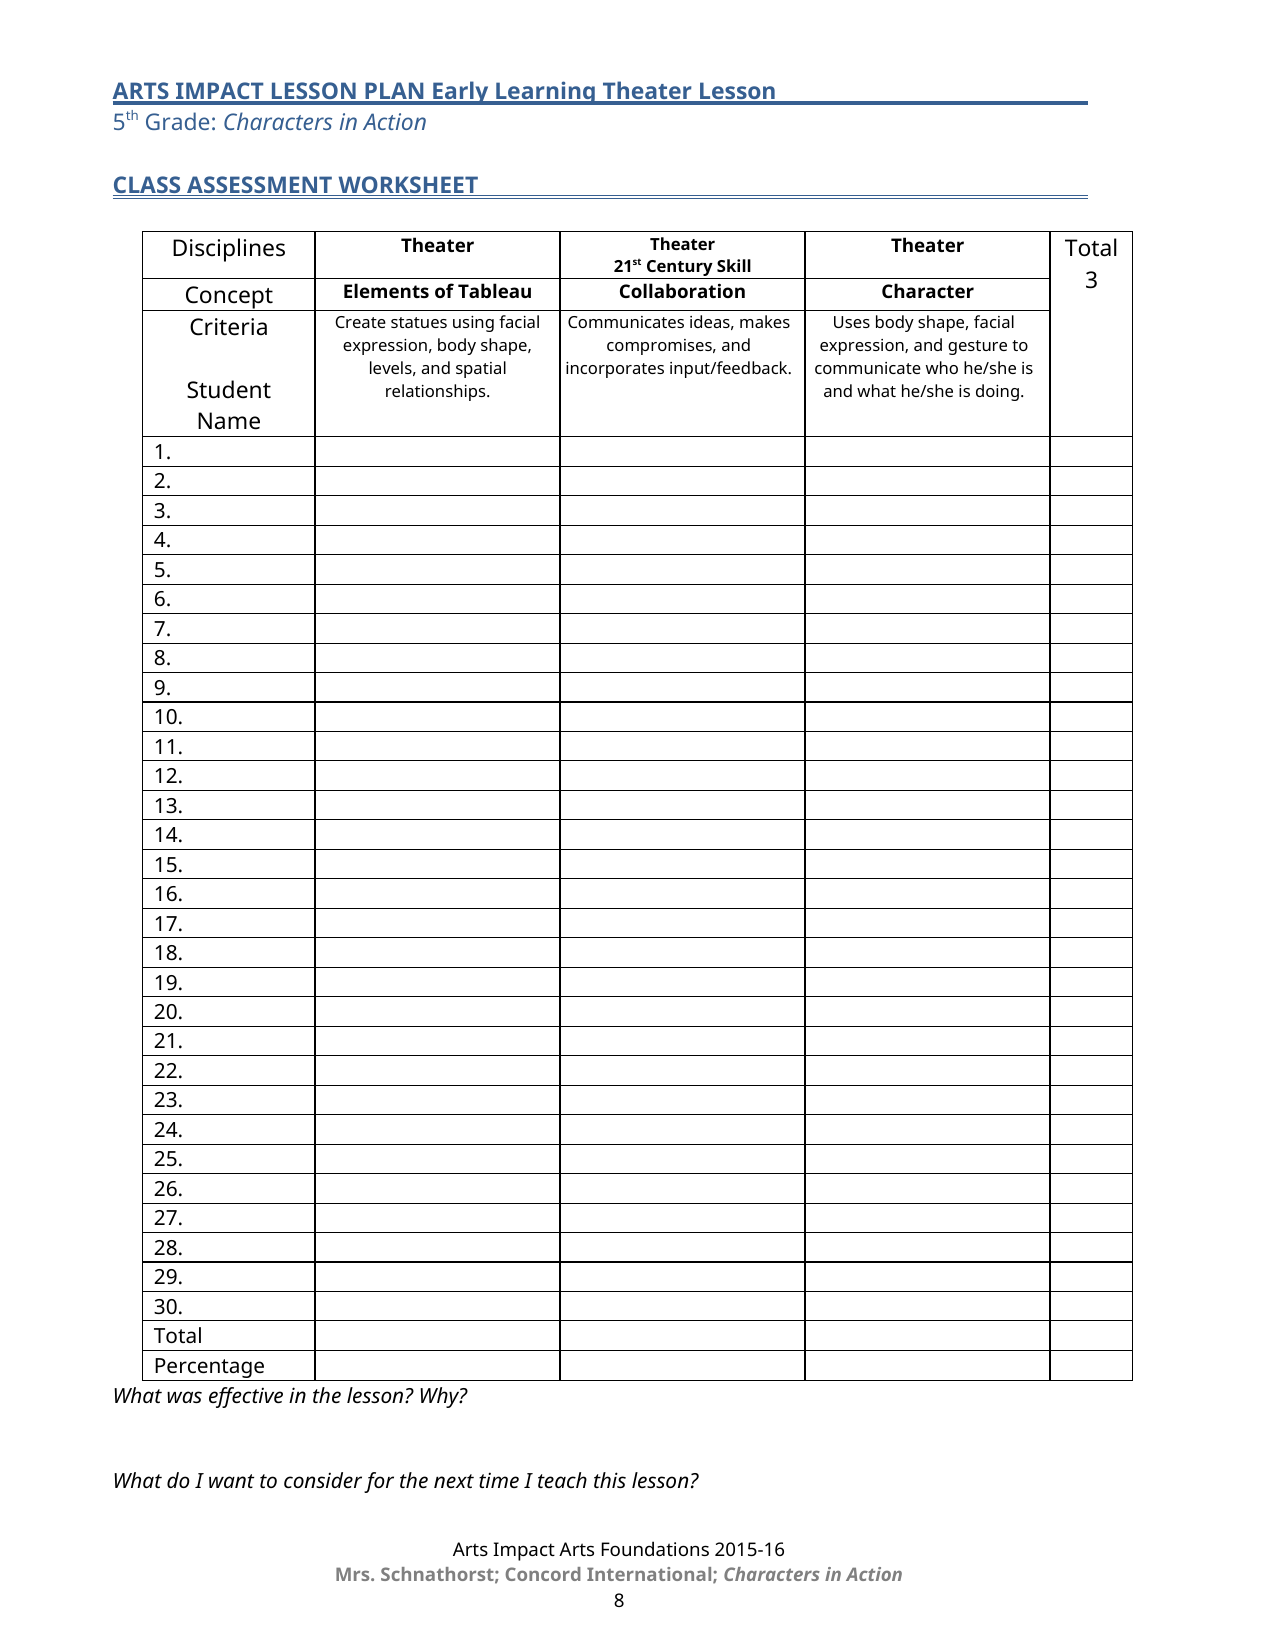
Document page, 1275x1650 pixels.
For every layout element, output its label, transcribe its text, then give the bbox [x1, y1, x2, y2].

table_cell [316, 496, 559, 524]
table_cell 5. [143, 555, 314, 583]
table_cell [1051, 614, 1132, 642]
table_cell [806, 820, 1049, 849]
table_cell [316, 1056, 559, 1084]
table_cell [1051, 1174, 1132, 1202]
table_cell Character [806, 279, 1049, 310]
text What do I want to consider for the next time I teach this lesson? [112, 1466, 1162, 1495]
table_cell Concept [143, 279, 314, 310]
table_cell [1051, 761, 1132, 790]
table_cell [561, 938, 804, 967]
table_cell 15. [143, 850, 314, 878]
table_cell [1051, 673, 1132, 701]
table_cell [1051, 467, 1132, 495]
table_cell 11. [143, 732, 314, 760]
table_cell 2. [143, 467, 314, 495]
table_cell [316, 850, 559, 878]
table_cell [1051, 1351, 1132, 1380]
table_cell 9. [143, 673, 314, 701]
table_cell [316, 968, 559, 996]
table_cell [561, 1204, 804, 1232]
table_cell [1051, 1292, 1132, 1320]
table_cell 10. [143, 703, 314, 731]
table_cell [561, 614, 804, 642]
table_cell [316, 703, 559, 731]
table_cell [806, 909, 1049, 937]
table_cell [806, 526, 1049, 554]
table_cell [561, 1292, 804, 1320]
table_cell [1051, 1056, 1132, 1084]
table_cell [806, 761, 1049, 790]
table_cell [1051, 997, 1132, 1026]
table_cell [1051, 644, 1132, 672]
table_cell [1051, 1115, 1132, 1143]
table_cell [1051, 1086, 1132, 1114]
table_cell [1051, 1263, 1132, 1291]
table_cell [1051, 437, 1132, 466]
table_cell [316, 1292, 559, 1320]
table_cell 28. [143, 1233, 314, 1261]
table_cell [561, 644, 804, 672]
table_cell [806, 585, 1049, 613]
table_cell [806, 791, 1049, 819]
table_cell [316, 1115, 559, 1143]
table_cell [316, 1086, 559, 1114]
table_cell [806, 1174, 1049, 1202]
table_cell 23. [143, 1086, 314, 1114]
table_cell 6. [143, 585, 314, 613]
table_cell 12. [143, 761, 314, 790]
table_cell [316, 732, 559, 760]
table_cell [316, 614, 559, 642]
table_cell [561, 526, 804, 554]
table_cell [561, 997, 804, 1026]
table_cell Communicates ideas, makes compromises, and incorporates input/feedback. [561, 311, 804, 436]
table_cell [561, 732, 804, 760]
table_cell [316, 1204, 559, 1232]
table_cell Elements of Tableau [316, 279, 559, 310]
table_cell [806, 850, 1049, 878]
table_cell [561, 820, 804, 849]
table_cell [316, 1321, 559, 1350]
text CLASS ASSESSMENT WORKSHEET [112, 169, 1162, 200]
table_cell [806, 1027, 1049, 1055]
table_cell [316, 1145, 559, 1173]
table_cell [806, 1292, 1049, 1320]
table_cell 3. [143, 496, 314, 524]
table_cell [1051, 850, 1132, 878]
table_cell [1051, 496, 1132, 524]
table_cell 25. [143, 1145, 314, 1173]
table_cell [561, 703, 804, 731]
table_cell [561, 1115, 804, 1143]
table_cell [1051, 732, 1132, 760]
table_cell Collaboration [561, 279, 804, 310]
table_cell [1051, 1027, 1132, 1055]
table_cell Total [143, 1321, 314, 1350]
table_cell [806, 1233, 1049, 1261]
table_cell 19. [143, 968, 314, 996]
table_cell [561, 879, 804, 908]
table_cell [806, 1321, 1049, 1350]
text ARTS IMPACT LESSON PLAN Early Learning Theater Lesson [112, 75, 1162, 106]
table_cell [316, 879, 559, 908]
table_cell [806, 1115, 1049, 1143]
table_cell [561, 791, 804, 819]
table_cell [1051, 879, 1132, 908]
table_cell [1051, 526, 1132, 554]
table_cell [1051, 703, 1132, 731]
table_cell [1051, 909, 1132, 937]
table_cell [806, 938, 1049, 967]
table_cell [806, 467, 1049, 495]
table_cell [316, 1351, 559, 1380]
table_cell [316, 997, 559, 1026]
table_cell 4. [143, 526, 314, 554]
table_cell 24. [143, 1115, 314, 1143]
table_cell [1051, 938, 1132, 967]
table_cell [316, 526, 559, 554]
table_cell 14. [143, 820, 314, 849]
table_cell 29. [143, 1263, 314, 1291]
table_cell Create statues using facial expression, body shape, levels, and spatial relationships. [316, 311, 559, 436]
table_cell [561, 850, 804, 878]
table_cell [806, 1351, 1049, 1380]
table_cell [806, 703, 1049, 731]
table_cell 1. [143, 437, 314, 466]
table_cell 18. [143, 938, 314, 967]
table_cell 30. [143, 1292, 314, 1320]
table_cell [806, 614, 1049, 642]
table_header Theater 21st Century Skill [561, 232, 804, 278]
table_cell 17. [143, 909, 314, 937]
table_cell [561, 1321, 804, 1350]
table_cell [806, 1263, 1049, 1291]
table_header Total 3 [1051, 232, 1132, 436]
table_cell [316, 1263, 559, 1291]
table_cell [561, 968, 804, 996]
table_cell [806, 437, 1049, 466]
table_cell [561, 1027, 804, 1055]
table_cell [561, 555, 804, 583]
table_cell [806, 673, 1049, 701]
table_cell [806, 1204, 1049, 1232]
table_cell [561, 437, 804, 466]
table_cell [561, 1056, 804, 1084]
table_header Theater [316, 232, 559, 278]
table_cell [1051, 1321, 1132, 1350]
table_cell [1051, 820, 1132, 849]
table_cell [561, 1145, 804, 1173]
table_cell [316, 467, 559, 495]
table_cell Percentage [143, 1351, 314, 1380]
table_cell [806, 644, 1049, 672]
table_cell [561, 1233, 804, 1261]
table_cell Criteria Student Name [143, 311, 314, 436]
table_cell [1051, 791, 1132, 819]
table_cell 27. [143, 1204, 314, 1232]
table_cell [561, 1086, 804, 1114]
table_header Theater [806, 232, 1049, 278]
table_cell [806, 997, 1049, 1026]
table_cell [316, 585, 559, 613]
table_cell [316, 1233, 559, 1261]
table_cell [806, 1145, 1049, 1173]
table_cell [316, 644, 559, 672]
table_cell 21. [143, 1027, 314, 1055]
table_cell [561, 909, 804, 937]
table_cell [316, 761, 559, 790]
table_cell [316, 437, 559, 466]
table_cell [316, 791, 559, 819]
table_cell 13. [143, 791, 314, 819]
table_cell 20. [143, 997, 314, 1026]
table_cell 8. [143, 644, 314, 672]
table_cell [316, 820, 559, 849]
table_cell [316, 1174, 559, 1202]
table_cell [806, 732, 1049, 760]
table_cell [316, 938, 559, 967]
table_cell 26. [143, 1174, 314, 1202]
table_cell [316, 673, 559, 701]
table_cell Uses body shape, facial expression, and gesture to communicate who he/she is and what he/she is doing. [806, 311, 1049, 436]
table_cell [561, 1263, 804, 1291]
table_cell 16. [143, 879, 314, 908]
table_header Disciplines [143, 232, 314, 278]
table_cell [1051, 555, 1132, 583]
text 5th Grade: Characters in Action [112, 106, 1162, 137]
table_cell [561, 467, 804, 495]
table_cell [806, 555, 1049, 583]
table_cell [561, 673, 804, 701]
table_cell [561, 1174, 804, 1202]
table_cell [1051, 585, 1132, 613]
table_cell [316, 1027, 559, 1055]
table_cell [561, 585, 804, 613]
table_cell [316, 909, 559, 937]
table_cell [1051, 1204, 1132, 1232]
text What was effective in the lesson? Why? [112, 1381, 1162, 1409]
table_cell [806, 496, 1049, 524]
table_cell 22. [143, 1056, 314, 1084]
table_cell [806, 968, 1049, 996]
table_cell [1051, 1233, 1132, 1261]
table_cell [1051, 968, 1132, 996]
table_cell [561, 1351, 804, 1380]
table_cell [806, 1056, 1049, 1084]
table_cell [561, 761, 804, 790]
table_cell [806, 1086, 1049, 1114]
table_cell [561, 496, 804, 524]
table_cell 7. [143, 614, 314, 642]
table_cell [1051, 1145, 1132, 1173]
table_cell [806, 879, 1049, 908]
table_cell [316, 555, 559, 583]
